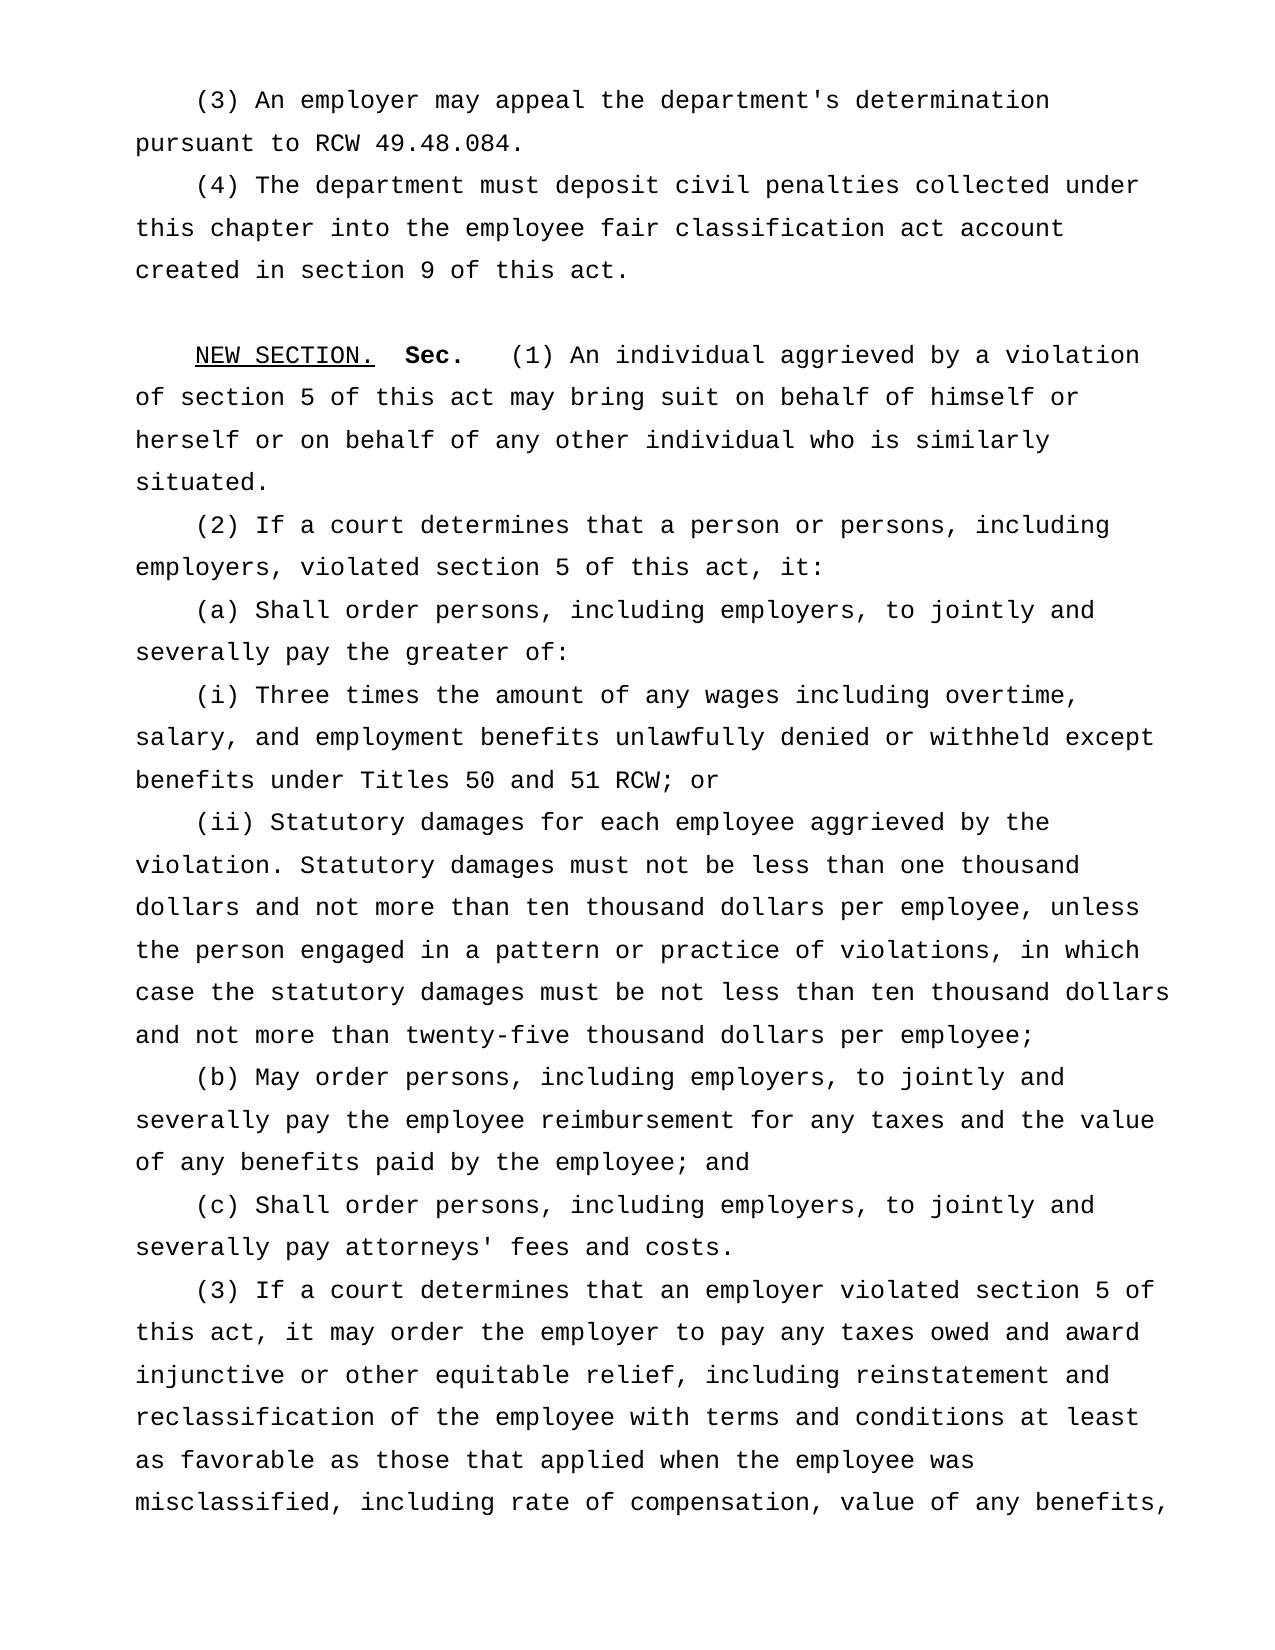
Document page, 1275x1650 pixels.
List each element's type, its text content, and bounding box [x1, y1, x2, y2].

text (3) An employer may appeal the department's determination pursuant to RCW 49.48.084. [135, 75, 1170, 160]
text (b) May order persons, including employers, to jointly and severally pay the employee reimbursement for any taxes and the value of any benefits paid by the employee; and [135, 1052, 1170, 1179]
text (2) If a court determines that a person or persons, including employers, violated section 5 of this act, it: [135, 499, 1170, 584]
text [135, 1264, 1170, 1519]
text (c) Shall order persons, including employers, to jointly and severally pay attorneys' fees and costs. [135, 1179, 1170, 1264]
text (a) Shall order persons, including employers, to jointly and severally pay the greater of: [135, 584, 1170, 669]
text (ii) Statutory damages for each employee aggrieved by the violation. Statutory damages must not be less than one thousand dollars and not more than ten thousand dollars per employee, unless the person engaged in a pattern or practice of violations, in which case the statutory damages must be not less than ten thousand dollars and not more than twenty-five thousand dollars per employee; [135, 797, 1170, 1052]
text (i) Three times the amount of any wages including overtime, salary, and employment benefits unlawfully denied or withheld except benefits under Titles 50 and 51 RCW; or [135, 669, 1170, 797]
text (4) The department must deposit civil penalties collected under this chapter into the employee fair classification act account created in section 9 of this act. [135, 160, 1170, 287]
text NEW SECTION. Sec. (1) An individual aggrieved by a violation of section 5 of this act may bring suit on behalf of himself or herself or on behalf of any other individual who is similarly situated. [135, 329, 1170, 499]
